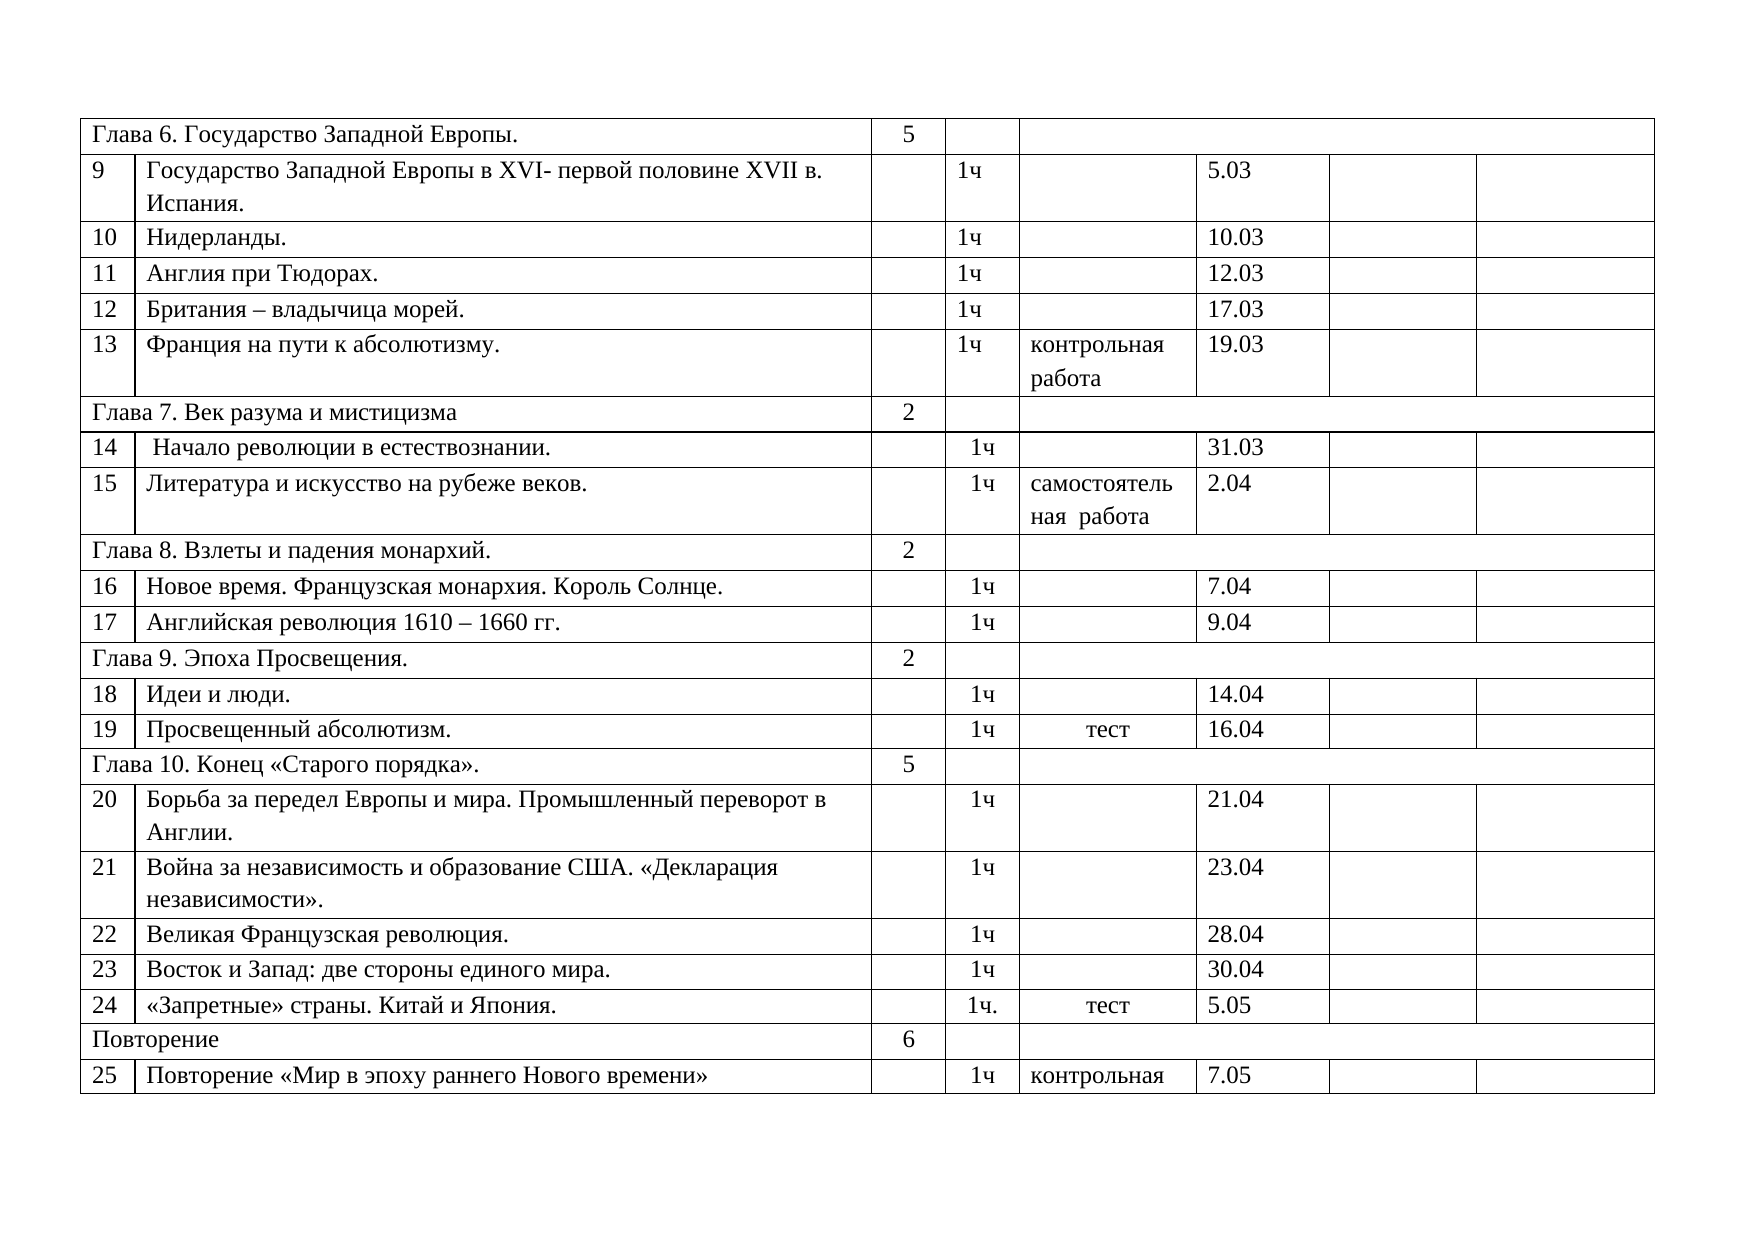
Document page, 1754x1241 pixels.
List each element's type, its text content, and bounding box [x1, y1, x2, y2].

table_cell [946, 1024, 1019, 1059]
table_cell [1330, 852, 1476, 918]
table_cell [1330, 679, 1476, 713]
table_cell [872, 990, 945, 1023]
table_cell Глава 10. Конец «Старого порядка». [81, 749, 871, 783]
table_cell [1330, 330, 1476, 396]
table_cell 1ч. [946, 990, 1019, 1023]
table_cell [1020, 155, 1196, 221]
table_cell 2 [872, 643, 945, 678]
table_cell [872, 222, 945, 257]
table_cell [946, 397, 1019, 431]
table_cell 2 [872, 535, 945, 570]
table_cell 1ч [946, 919, 1019, 953]
table_cell 25 [81, 1060, 134, 1093]
table_cell [872, 852, 945, 918]
table_cell [872, 468, 945, 534]
table_cell 9.04 [1197, 607, 1329, 642]
table_cell 1ч [946, 1060, 1019, 1093]
table_cell 18 [81, 679, 134, 713]
table_cell 9 [81, 155, 134, 221]
table_cell Просвещенный абсолютизм. [136, 715, 871, 748]
table_cell [1330, 294, 1476, 328]
table_cell [1477, 785, 1654, 851]
table_cell [946, 535, 1019, 570]
table_cell [1330, 919, 1476, 953]
table_cell [1020, 535, 1654, 570]
table_cell Борьба за передел Европы и мира. Промышленный переворот в Англии. [136, 785, 871, 851]
table_cell [1477, 679, 1654, 713]
table_cell контрольная работа [1020, 330, 1196, 396]
table_cell [1020, 852, 1196, 918]
table_cell [1477, 852, 1654, 918]
table_cell Англия при Тюдорах. [136, 258, 871, 293]
table_cell [1020, 785, 1196, 851]
table_cell 5 [872, 749, 945, 783]
table_cell Восток и Запад: две стороны единого мира. [136, 955, 871, 989]
table_cell [1020, 258, 1196, 293]
table_cell 2.04 [1197, 468, 1329, 534]
table_cell [946, 119, 1019, 154]
table_cell [872, 433, 945, 467]
table_cell 12.03 [1197, 258, 1329, 293]
table_cell [1477, 1060, 1654, 1093]
table_cell [1020, 119, 1654, 154]
table_cell 21.04 [1197, 785, 1329, 851]
table_cell Начало революции в естествознании. [136, 433, 871, 467]
table_cell [872, 258, 945, 293]
table_cell Идеи и люди. [136, 679, 871, 713]
table_cell [1477, 990, 1654, 1023]
table_cell 1ч [946, 571, 1019, 606]
table_cell [1477, 571, 1654, 606]
table_cell 16 [81, 571, 134, 606]
table_cell [1477, 433, 1654, 467]
table_cell Государство Западной Европы в XVI- первой половине XVII в. Испания. [136, 155, 871, 221]
table_cell [872, 571, 945, 606]
table_cell 22 [81, 919, 134, 953]
table_cell [1020, 919, 1196, 953]
table_cell 14.04 [1197, 679, 1329, 713]
table_cell Великая Французская революция. [136, 919, 871, 953]
table_cell [872, 294, 945, 328]
table_cell «Запретные» страны. Китай и Япония. [136, 990, 871, 1023]
table_cell 23.04 [1197, 852, 1329, 918]
table_cell Нидерланды. [136, 222, 871, 257]
table_cell контрольная работа [1020, 1060, 1196, 1093]
table_cell 2 [872, 397, 945, 431]
table_cell 1ч [946, 955, 1019, 989]
table_cell [1020, 679, 1196, 713]
table_cell [1020, 222, 1196, 257]
table_cell 1ч [946, 785, 1019, 851]
table_cell 1ч [946, 679, 1019, 713]
table_cell [1477, 468, 1654, 534]
table_cell 1ч [946, 433, 1019, 467]
table_cell Британия – владычица морей. [136, 294, 871, 328]
table_cell Глава 8. Взлеты и падения монархий. [81, 535, 871, 570]
table_cell Английская революция 1610 – 1660 гг. [136, 607, 871, 642]
table_cell тест [1020, 715, 1196, 748]
table_cell [1330, 468, 1476, 534]
table_cell 5 [872, 119, 945, 154]
table_cell 17 [81, 607, 134, 642]
table_cell [1020, 607, 1196, 642]
table_cell [872, 955, 945, 989]
table_cell 1ч [946, 222, 1019, 257]
table_cell [1330, 155, 1476, 221]
table_cell 17.03 [1197, 294, 1329, 328]
table_cell 1ч [946, 607, 1019, 642]
table_cell [946, 643, 1019, 678]
table_cell 11 [81, 258, 134, 293]
table_cell [1330, 955, 1476, 989]
table_cell [872, 679, 945, 713]
table_cell [1020, 571, 1196, 606]
table_cell 16.04 [1197, 715, 1329, 748]
table_cell [1330, 715, 1476, 748]
table_cell тест [1020, 990, 1196, 1023]
table_cell [872, 607, 945, 642]
table_cell [1477, 330, 1654, 396]
table_cell [872, 715, 945, 748]
table_cell [872, 919, 945, 953]
table_cell [1020, 955, 1196, 989]
table_cell Глава 6. Государство Западной Европы. [81, 119, 871, 154]
table_cell Литература и искусство на рубеже веков. [136, 468, 871, 534]
table_cell [1477, 715, 1654, 748]
table_cell [1020, 749, 1654, 783]
table_cell Глава 9. Эпоха Просвещения. [81, 643, 871, 678]
table_cell 19 [81, 715, 134, 748]
table_cell Глава 7. Век разума и мистицизма [81, 397, 871, 431]
table_cell 1ч [946, 258, 1019, 293]
table_cell [1330, 433, 1476, 467]
table_cell [1330, 571, 1476, 606]
table_cell [1330, 222, 1476, 257]
table_cell [1020, 397, 1654, 431]
table_cell 7.04 [1197, 571, 1329, 606]
table_cell [1330, 607, 1476, 642]
table_cell 15 [81, 468, 134, 534]
table_cell [872, 1060, 945, 1093]
table_cell 1ч [946, 852, 1019, 918]
table_cell 21 [81, 852, 134, 918]
table_cell 1ч [946, 294, 1019, 328]
table_cell [1477, 222, 1654, 257]
table_cell [1477, 607, 1654, 642]
table_cell 1ч [946, 155, 1019, 221]
table_cell Франция на пути к абсолютизму. [136, 330, 871, 396]
table_cell [1477, 919, 1654, 953]
table_cell [1330, 990, 1476, 1023]
table_cell 10 [81, 222, 134, 257]
table_cell Новое время. Французская монархия. Король Солнце. [136, 571, 871, 606]
table_cell Повторение [81, 1024, 871, 1059]
table_cell самостоятельная работа [1020, 468, 1196, 534]
table_cell 1ч [946, 330, 1019, 396]
table_cell 7.05 [1197, 1060, 1329, 1093]
table_cell 14 [81, 433, 134, 467]
table_cell 28.04 [1197, 919, 1329, 953]
table_cell 6 [872, 1024, 945, 1059]
table_cell [1020, 1024, 1654, 1059]
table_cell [136, 1060, 871, 1093]
table_cell [872, 155, 945, 221]
table_cell Война за независимость и образование США. «Декларация независимости». [136, 852, 871, 918]
table_cell [1330, 785, 1476, 851]
table_cell [1477, 155, 1654, 221]
table_cell 12 [81, 294, 134, 328]
table_cell [872, 330, 945, 396]
table_cell [1330, 258, 1476, 293]
table_cell 1ч [946, 715, 1019, 748]
table_cell [1020, 643, 1654, 678]
table_cell [946, 749, 1019, 783]
table_cell [1477, 955, 1654, 989]
table_cell 30.04 [1197, 955, 1329, 989]
table_cell 5.05 [1197, 990, 1329, 1023]
table_cell [1020, 294, 1196, 328]
table_cell 10.03 [1197, 222, 1329, 257]
table_cell 31.03 [1197, 433, 1329, 467]
table_cell 5.03 [1197, 155, 1329, 221]
table_cell 1ч [946, 468, 1019, 534]
table_cell [872, 785, 945, 851]
table_cell [1330, 1060, 1476, 1093]
table_cell [1477, 258, 1654, 293]
table_cell 20 [81, 785, 134, 851]
table_cell 19.03 [1197, 330, 1329, 396]
table_cell [1477, 294, 1654, 328]
table_cell 23 [81, 955, 134, 989]
table_cell 13 [81, 330, 134, 396]
table_cell 24 [81, 990, 134, 1023]
table_cell [1020, 433, 1196, 467]
